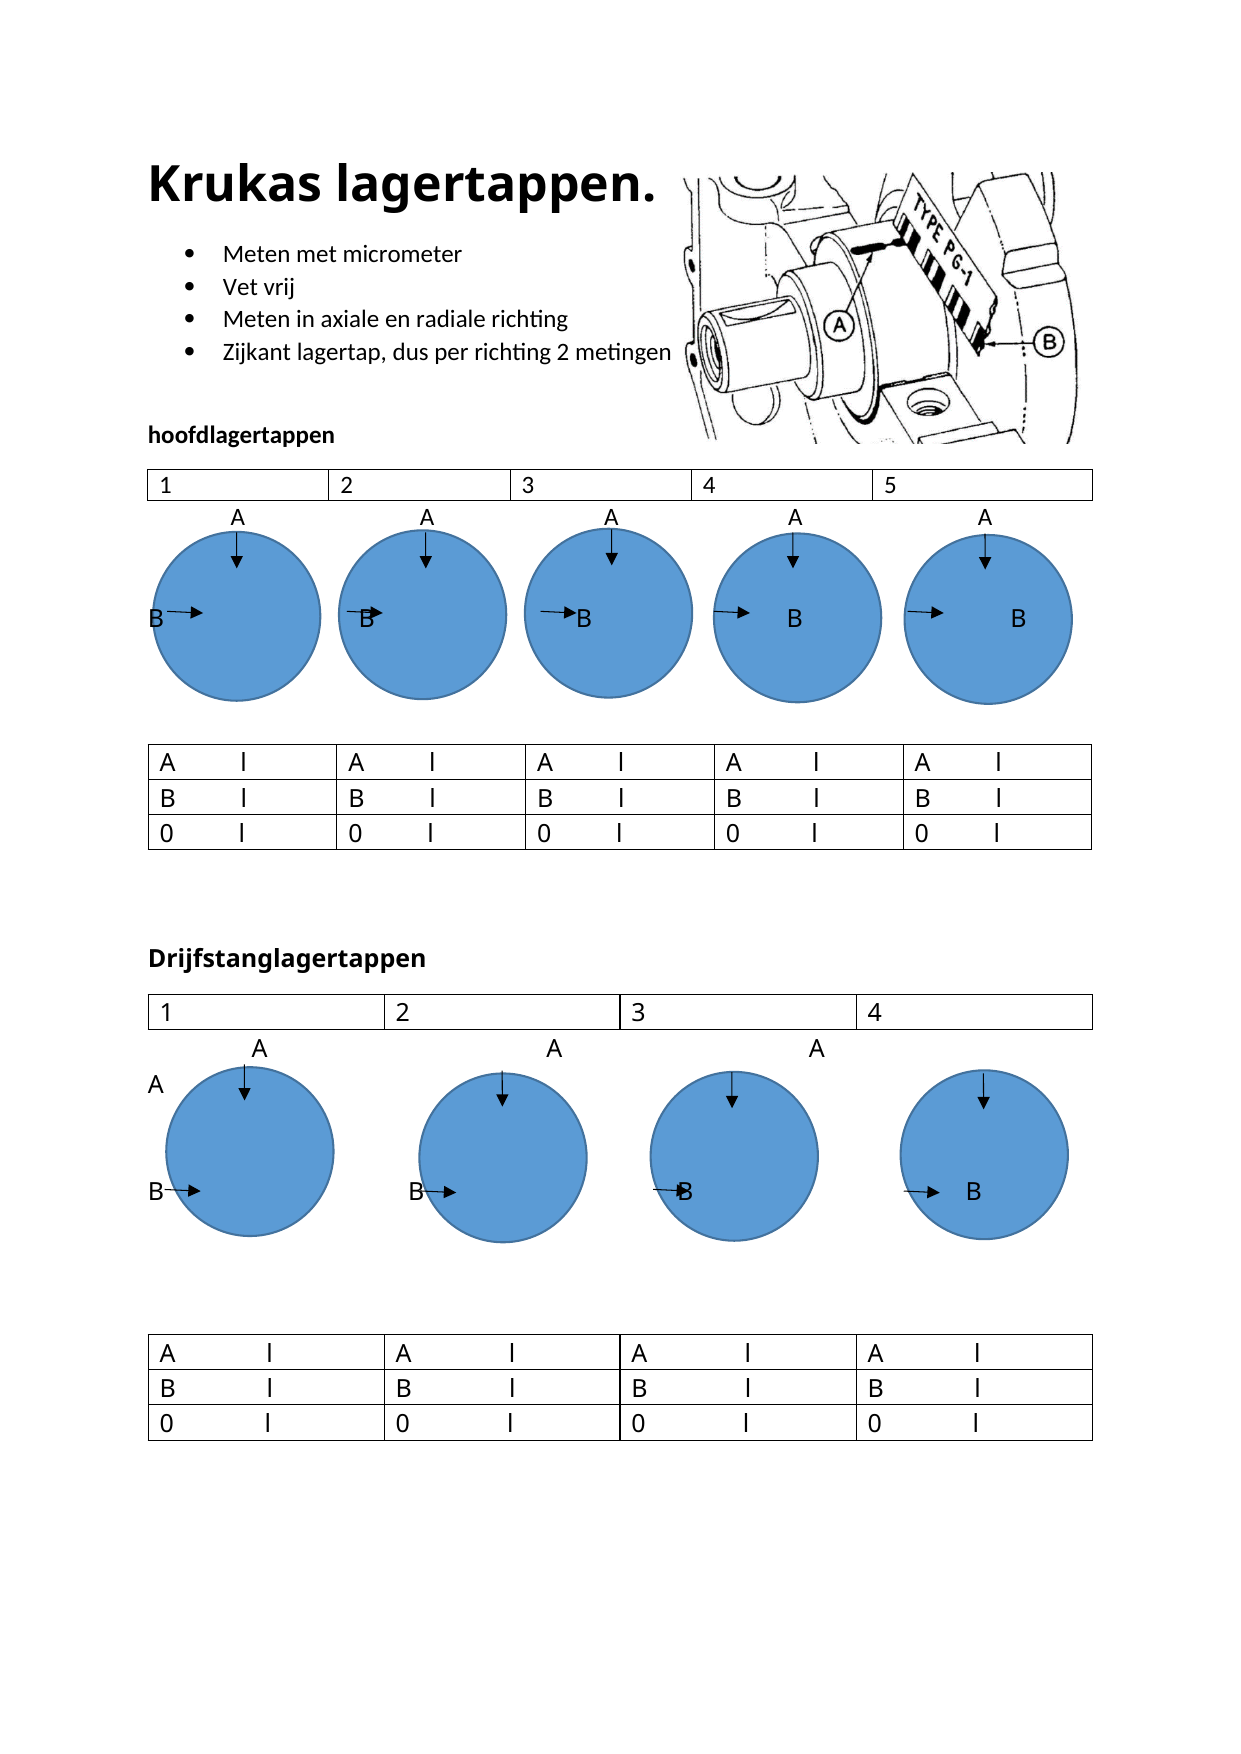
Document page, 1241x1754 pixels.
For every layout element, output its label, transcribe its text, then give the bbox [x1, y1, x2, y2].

table_header 4 [692, 470, 872, 500]
table_header A l [857, 1335, 1092, 1369]
table_cell B l [149, 1370, 384, 1404]
table_cell B l [337, 780, 525, 814]
table_cell B l [857, 1370, 1092, 1404]
list Meten met micrometer [185, 238, 1093, 268]
table_cell 0 l [337, 815, 525, 849]
table_cell B l [904, 780, 1091, 814]
table_cell B l [526, 780, 714, 814]
table_header 3 [621, 995, 856, 1029]
table_header A l [904, 745, 1091, 779]
list Vet vrij [185, 271, 1093, 301]
table_header A l [621, 1335, 856, 1369]
table_header 1 [149, 995, 384, 1029]
table_cell B l [621, 1370, 856, 1404]
table_cell 0 l [149, 815, 336, 849]
table_cell 0 l [526, 815, 714, 849]
text A A A A A [185, 501, 1093, 532]
table_cell 0 l [149, 1405, 384, 1439]
table_header A l [149, 1335, 384, 1369]
table_header 2 [385, 995, 619, 1029]
text Krukas lagertappen. [148, 148, 1093, 216]
table_header 5 [873, 470, 1092, 500]
picture [678, 367, 1085, 419]
text Drijfstanglagertappen [148, 941, 1093, 975]
text B B B B [148, 1174, 1093, 1208]
text B B B B B [148, 600, 1093, 634]
table_header 1 [148, 470, 328, 500]
table_header A l [149, 745, 336, 779]
table_header 2 [329, 470, 510, 500]
table_cell B l [715, 780, 903, 814]
table_header A l [385, 1335, 619, 1369]
table_cell 0 l [857, 1405, 1092, 1439]
table_cell 0 l [715, 815, 903, 849]
table_cell B l [385, 1370, 619, 1404]
text hoofdlagertappen [148, 419, 1093, 449]
table_header 3 [511, 470, 691, 500]
table_header 4 [857, 995, 1092, 1029]
list Zijkant lagertap, dus per richting 2 metingen [185, 337, 1093, 367]
picture [678, 216, 1085, 238]
table_cell 0 l [904, 815, 1091, 849]
table_cell 0 l [385, 1405, 619, 1439]
table_cell 0 l [621, 1405, 856, 1439]
text A A A A [148, 1030, 1093, 1101]
table_header A l [715, 745, 903, 779]
table_cell B l [149, 780, 336, 814]
table_header A l [526, 745, 714, 779]
table_header A l [337, 745, 525, 779]
list Meten in axiale en radiale richting [185, 304, 1093, 334]
